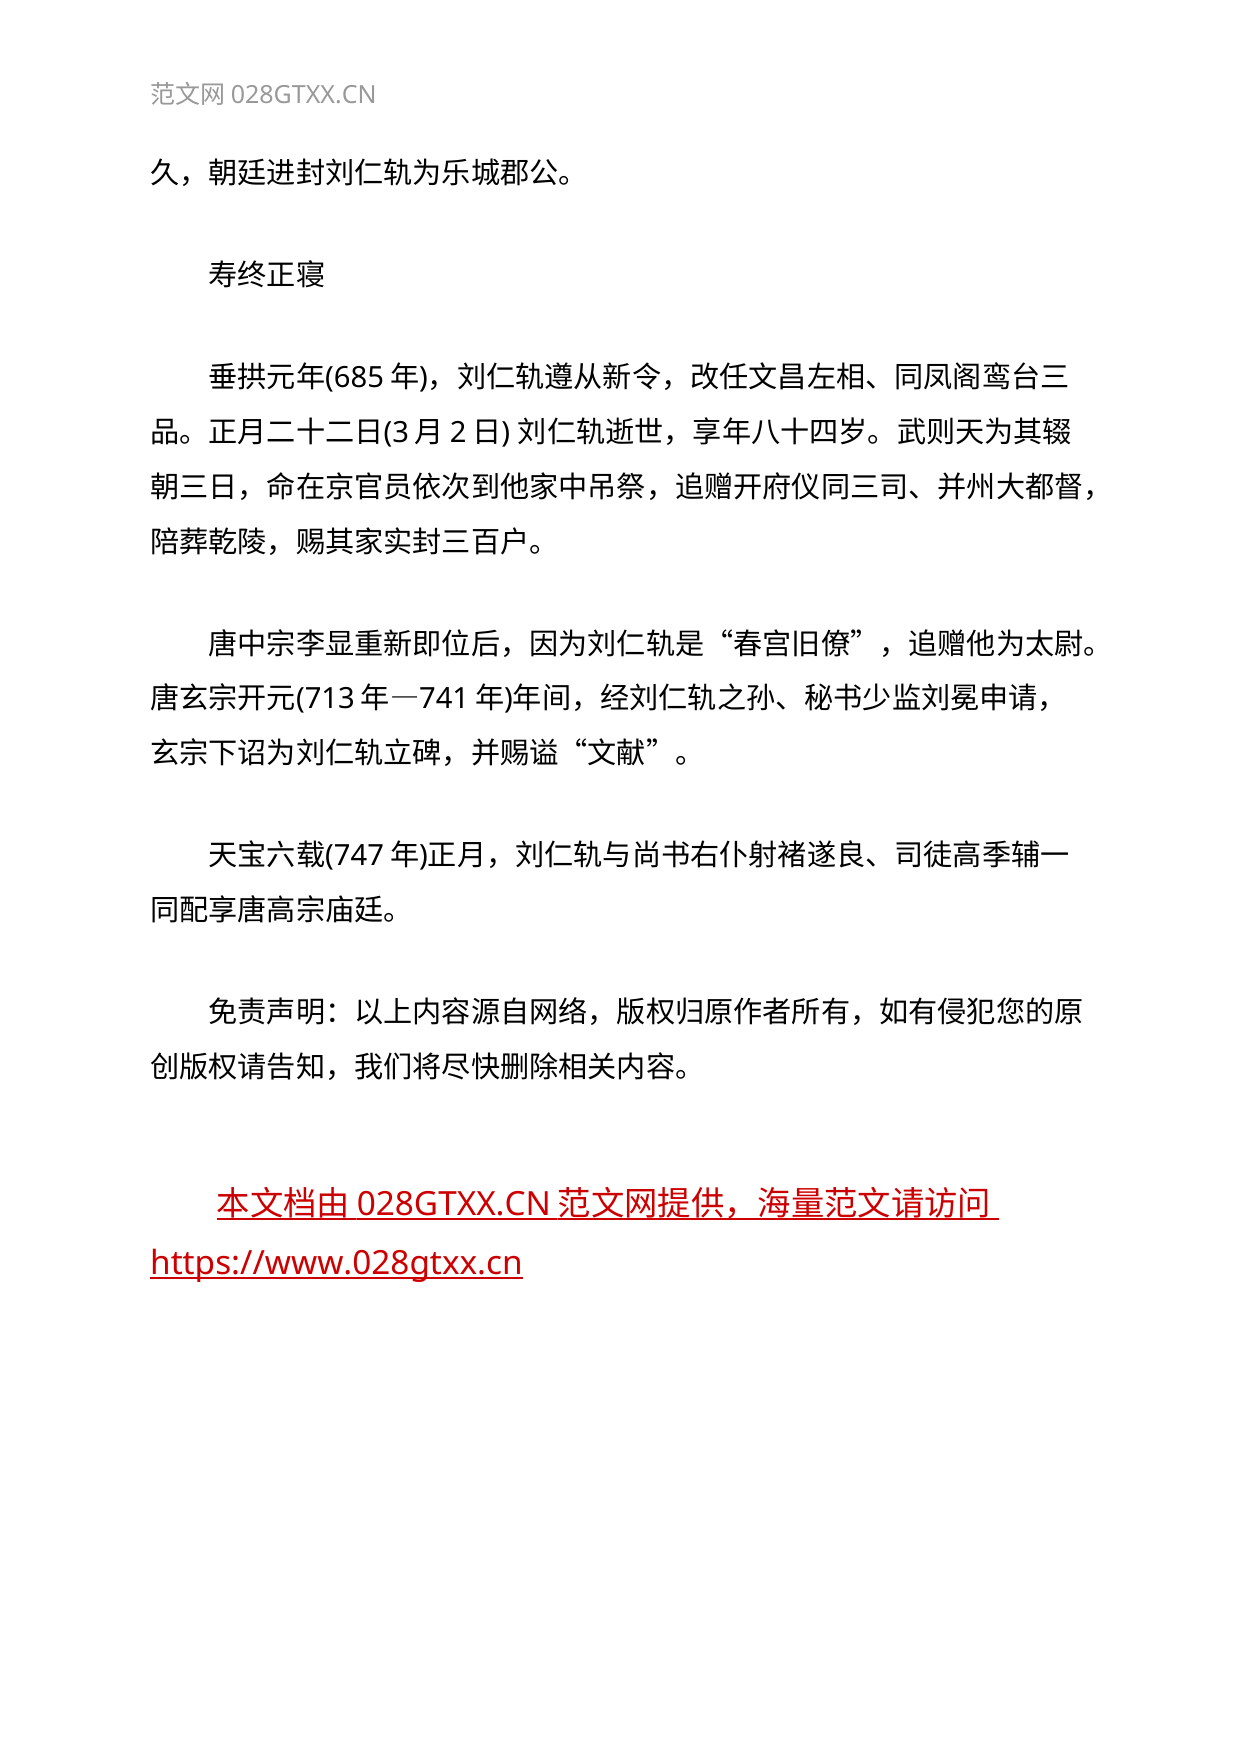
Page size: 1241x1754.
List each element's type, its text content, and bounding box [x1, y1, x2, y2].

text 本文档由028GTXX.CN范文网提供，海量范文请访问 https://www.028gtxx.cn [150, 1177, 1090, 1284]
text 免责声明：以上内容源自网络，版权归原作者所有，如有侵犯您的原创版权请告知，我们将尽快删除相关内容。 [150, 989, 1090, 1086]
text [150, 150, 1090, 192]
text 天宝六载(747年)正月，刘仁轨与尚书右仆射褚遂良、司徒高季辅一同配享唐高宗庙廷。 [150, 832, 1090, 929]
text 唐中宗李显重新即位后，因为刘仁轨是“春宫旧僚”，追赠他为太尉。唐玄宗开元(713年—741年)年间，经刘仁轨之孙、秘书少监刘冕申请，玄宗下诏为刘仁轨立碑，并赐谥“文献”。 [150, 620, 1090, 772]
text 垂拱元年(685年)，刘仁轨遵从新令，改任文昌左相、同凤阁鸾台三品。正月二十二日(3月2日) 刘仁轨逝世，享年八十四岁。武则天为其辍朝三日，命在京官员依次到他家中吊祭，追赠开府仪同三司、并州大都督，陪葬乾陵，赐其家实封三百户。 [150, 353, 1090, 561]
text 寿终正寝 [150, 252, 1090, 294]
